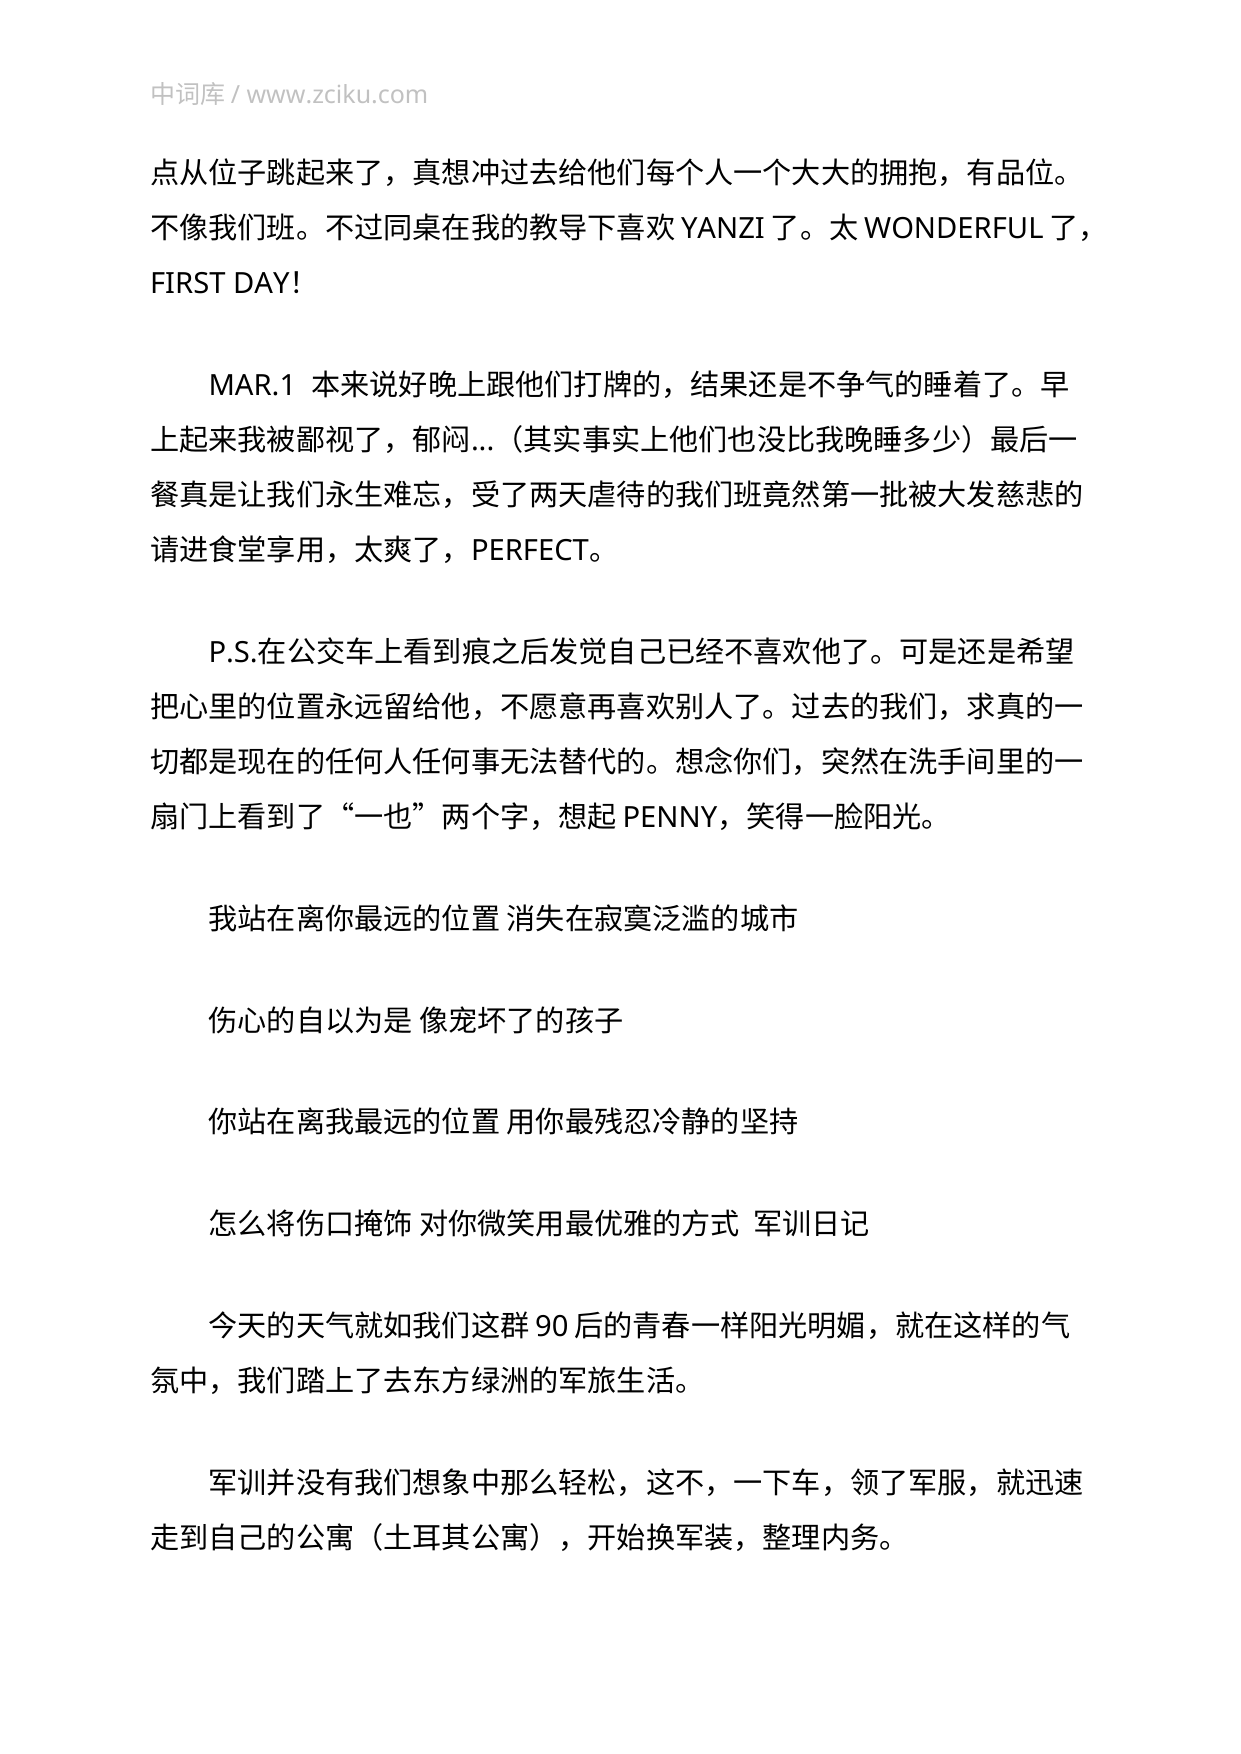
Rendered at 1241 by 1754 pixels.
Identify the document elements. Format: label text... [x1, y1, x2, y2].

text 军训并没有我们想象中那么轻松，这不，一下车，领了军服，就迅速走到自己的公寓（土耳其公寓），开始换军装，整理内务。 [150, 1459, 1090, 1557]
text 怎么将伤口掩饰 对你微笑用最优雅的方式 军训日记 [150, 1201, 1090, 1243]
text P.S.在公交车上看到痕之后发觉自己已经不喜欢他了。可是还是希望把心里的位置永远留给他，不愿意再喜欢别人了。过去的我们，求真的一切都是现在的任何人任何事无法替代的。想念你们，突然在洗手间里的一扇门上看到了“一也”两个字，想起PENNY，笑得一脸阳光。 [150, 629, 1090, 836]
text 你站在离我最远的位置 用你最残忍冷静的坚持 [150, 1099, 1090, 1141]
text MAR.1 本来说好晚上跟他们打牌的，结果还是不争气的睡着了。早上起来我被鄙视了，郁闷...（其实事实上他们也没比我晚睡多少）最后一餐真是让我们永生难忘，受了两天虐待的我们班竟然第一批被大发慈悲的请进食堂享用，太爽了，PERFECT。 [150, 362, 1090, 569]
text 今天的天气就如我们这群90后的青春一样阳光明媚，就在这样的气氛中，我们踏上了去东方绿洲的军旅生活。 [150, 1303, 1090, 1400]
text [150, 150, 1090, 302]
text 我站在离你最远的位置 消失在寂寞泛滥的城市 [150, 896, 1090, 938]
text 伤心的自以为是 像宠坏了的孩子 [150, 997, 1090, 1039]
